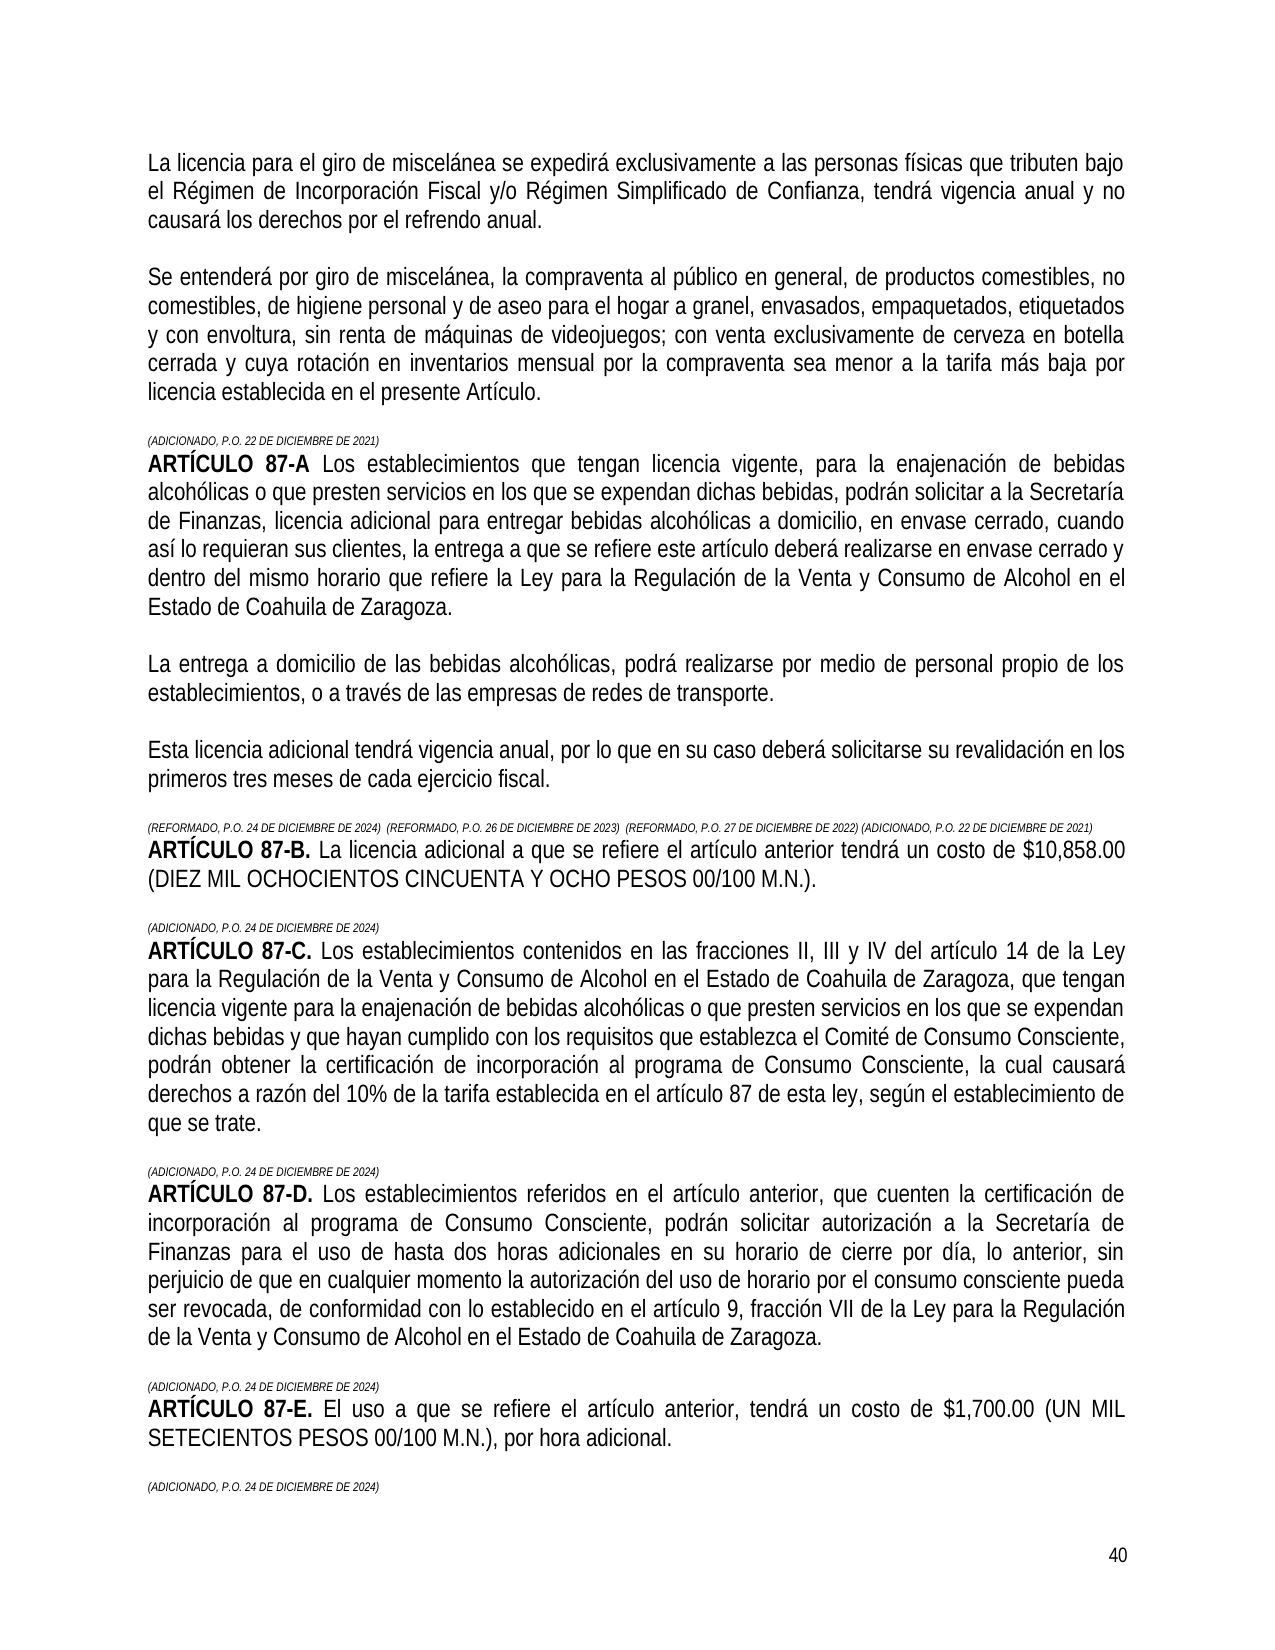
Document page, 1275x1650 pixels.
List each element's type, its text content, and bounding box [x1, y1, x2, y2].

text (ADICIONADO, P.O. 24 DE DICIEMBRE DE 2024) [148, 921, 1127, 936]
text ARTÍCULO 87-A Los establecimientos que tengan licencia vigente, para la enajenación de bebidas alcohólicas o que presten servicios en los que se expendan dichas bebidas, podrán solicitar a la Secretaría de Finanzas, licencia adicional para entregar bebidas alcohólicas a domicilio, en envase cerrado, cuando así lo requieran sus clientes, la entrega a que se refiere este artículo deberá realizarse en envase cerrado y dentro del mismo horario que refiere la Ley para la Regulación de la Venta y Consumo de Alcohol en el Estado de Coahuila de Zaragoza. [148, 448, 1127, 620]
text ARTÍCULO 87-B. La licencia adicional a que se refiere el artículo anterior tendrá un costo de $10,858.00 (DIEZ MIL OCHOCIENTOS CINCUENTA Y OCHO PESOS 00/100 M.N.). [148, 835, 1127, 893]
text Esta licencia adicional tendrá vigencia anual, por lo que en su caso deberá solicitarse su revalidación en los primeros tres meses de cada ejercicio fiscal. [148, 735, 1127, 792]
text (ADICIONADO, P.O. 24 DE DICIEMBRE DE 2024) [148, 1165, 1127, 1179]
text La entrega a domicilio de las bebidas alcohólicas, podrá realizarse por medio de personal propio de los establecimientos, o a través de las empresas de redes de transporte. [148, 649, 1127, 706]
text La licencia para el giro de miscelánea se expedirá exclusivamente a las personas físicas que tributen bajo el Régimen de Incorporación Fiscal y/o Régimen Simplificado de Confianza, tendrá vigencia anual y no causará los derechos por el refrendo anual. [148, 148, 1127, 234]
text ARTÍCULO 87-D. Los establecimientos referidos en el artículo anterior, que cuenten la certificación de incorporación al programa de Consumo Consciente, podrán solicitar autorización a la Secretaría de Finanzas para el uso de hasta dos horas adicionales en su horario de cierre por día, lo anterior, sin perjuicio de que en cualquier momento la autorización del uso de horario por el consumo consciente pueda ser revocada, de conformidad con lo establecido en el artículo 9, fracción VII de la Ley para la Regulación de la Venta y Consumo de Alcohol en el Estado de Coahuila de Zaragoza. [148, 1179, 1127, 1351]
text (ADICIONADO, P.O. 24 DE DICIEMBRE DE 2024) [148, 1480, 1127, 1494]
text (ADICIONADO, P.O. 24 DE DICIEMBRE DE 2024) [148, 1380, 1127, 1394]
text ARTÍCULO 87-C. Los establecimientos contenidos en las fracciones II, III y IV del artículo 14 de la Ley para la Regulación de la Venta y Consumo de Alcohol en el Estado de Coahuila de Zaragoza, que tengan licencia vigente para la enajenación de bebidas alcohólicas o que presten servicios en los que se expendan dichas bebidas y que hayan cumplido con los requisitos que establezca el Comité de Consumo Consciente, podrán obtener la certificación de incorporación al programa de Consumo Consciente, la cual causará derechos a razón del 10% de la tarifa establecida en el artículo 87 de esta ley, según el establecimiento de que se trate. [148, 936, 1127, 1136]
text (ADICIONADO, P.O. 22 DE DICIEMBRE DE 2021) [148, 434, 1127, 448]
text (REFORMADO, P.O. 24 DE DICIEMBRE DE 2024) (REFORMADO, P.O. 26 DE DICIEMBRE DE 2023) (REFORMADO, P.O. 27 DE DICIEMBRE DE 2022) (ADICIONADO, P.O. 22 DE DICIEMBRE DE 2021) [148, 821, 1127, 835]
text Se entenderá por giro de miscelánea, la compraventa al público en general, de productos comestibles, no comestibles, de higiene personal y de aseo para el hogar a granel, envasados, empaquetados, etiquetados y con envoltura, sin renta de máquinas de videojuegos; con venta exclusivamente de cerveza en botella cerrada y cuya rotación en inventarios mensual por la compraventa sea menor a la tarifa más baja por licencia establecida en el presente Artículo. [148, 262, 1127, 406]
text ARTÍCULO 87-E. El uso a que se refiere el artículo anterior, tendrá un costo de $1,700.00 (UN MIL SETECIENTOS PESOS 00/100 M.N.), por hora adicional. [148, 1394, 1127, 1451]
